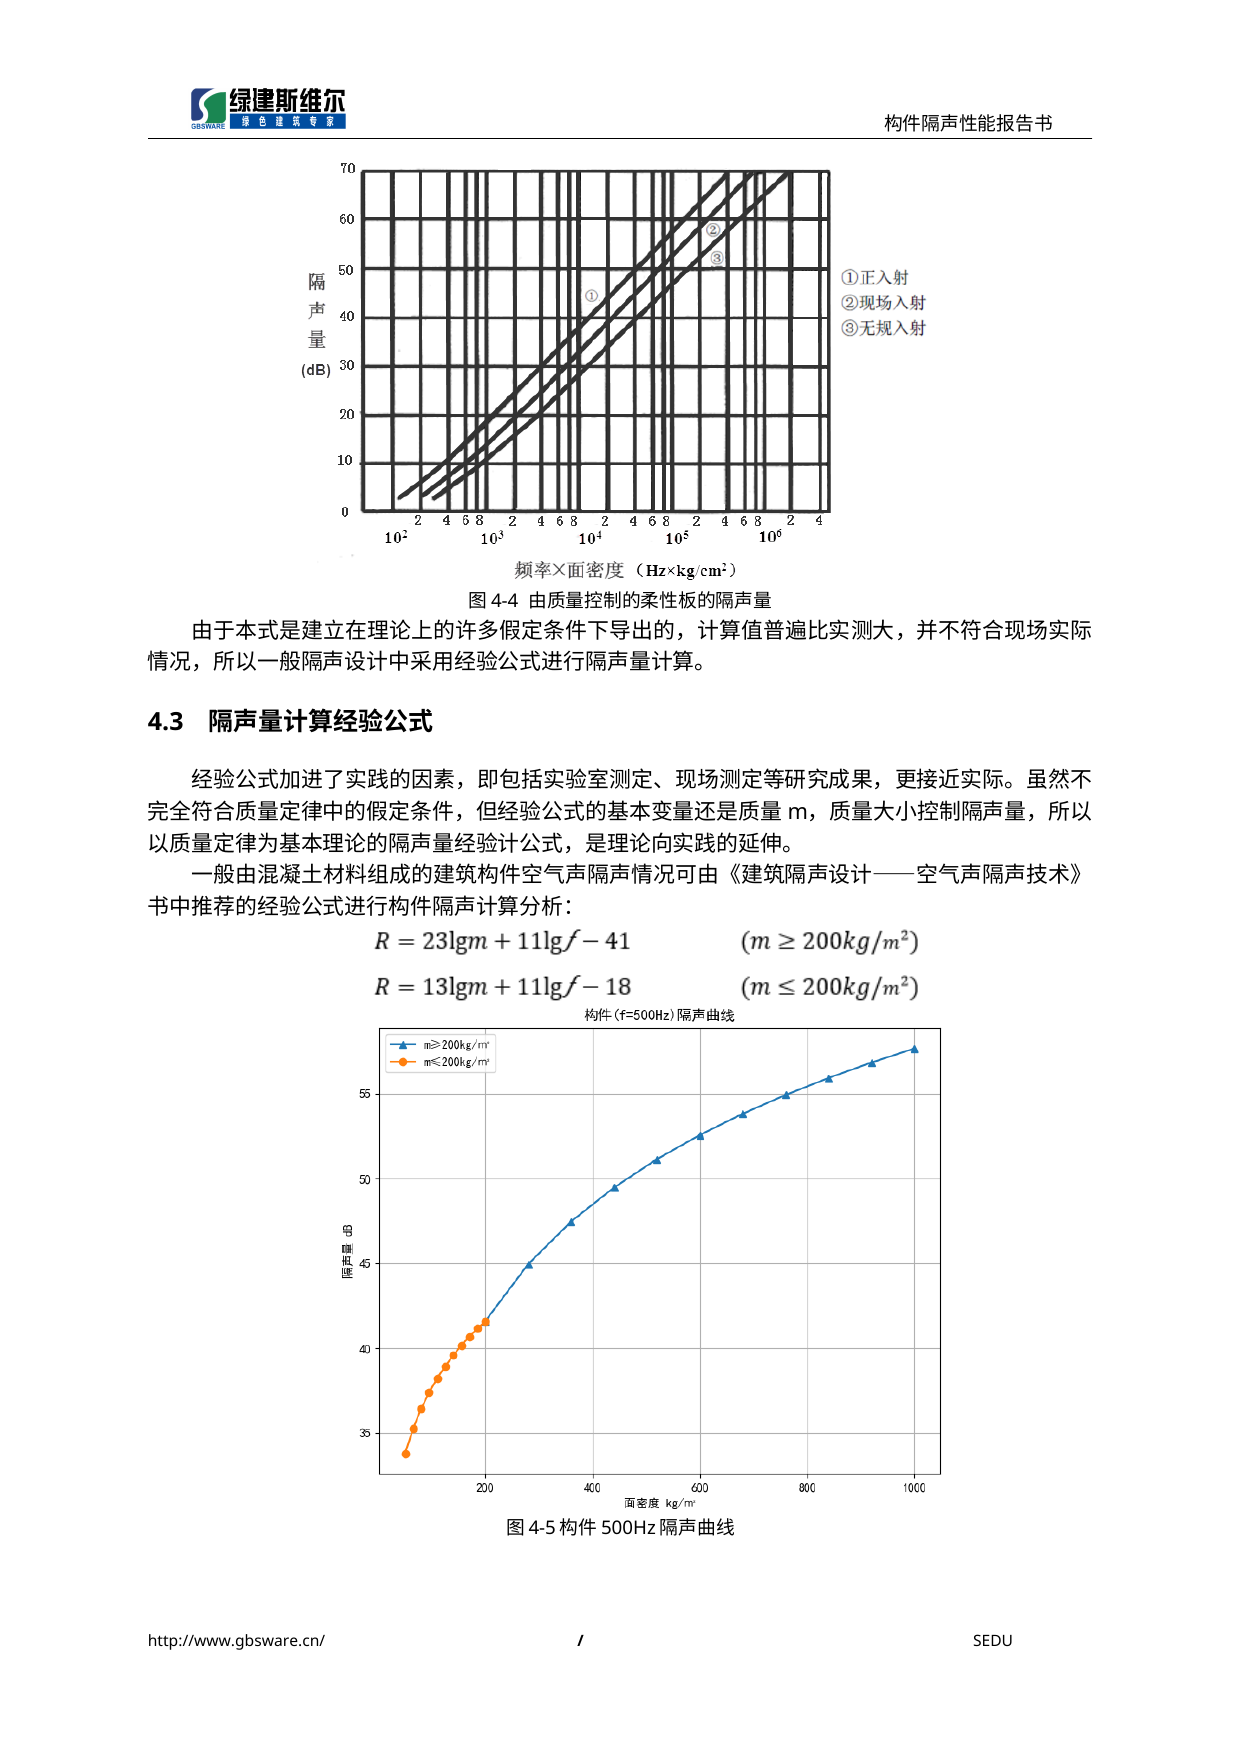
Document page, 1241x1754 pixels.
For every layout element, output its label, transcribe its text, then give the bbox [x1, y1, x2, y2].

text 一般由混凝土材料组成的建筑构件空气声隔声情况可由《建筑隔声设计——空气声隔声技术》书中推荐的经验公式进行构件隔声计算分析： [148, 857, 1092, 921]
picture [187, 88, 347, 130]
picture [301, 162, 939, 586]
text 图4-5构件500Hz隔声曲线 [148, 1513, 1092, 1540]
subtitle 隔声量计算经验公式 [148, 701, 1092, 737]
picture [340, 920, 944, 1513]
text 由于本式是建立在理论上的许多假定条件下导出的，计算值普遍比实测大，并不符合现场实际情况，所以一般隔声设计中采用经验公式进行隔声量计算。 [148, 613, 1092, 676]
text 经验公式加进了实践的因素，即包括实验室测定、现场测定等研究成果，更接近实际。虽然不完全符合质量定律中的假定条件，但经验公式的基本变量还是质量m，质量大小控制隔声量，所以以质量定律为基本理论的隔声量经验计公式，是理论向实践的延伸。 [148, 762, 1092, 857]
text 图4-4 由质量控制的柔性板的隔声量 [148, 585, 1092, 613]
